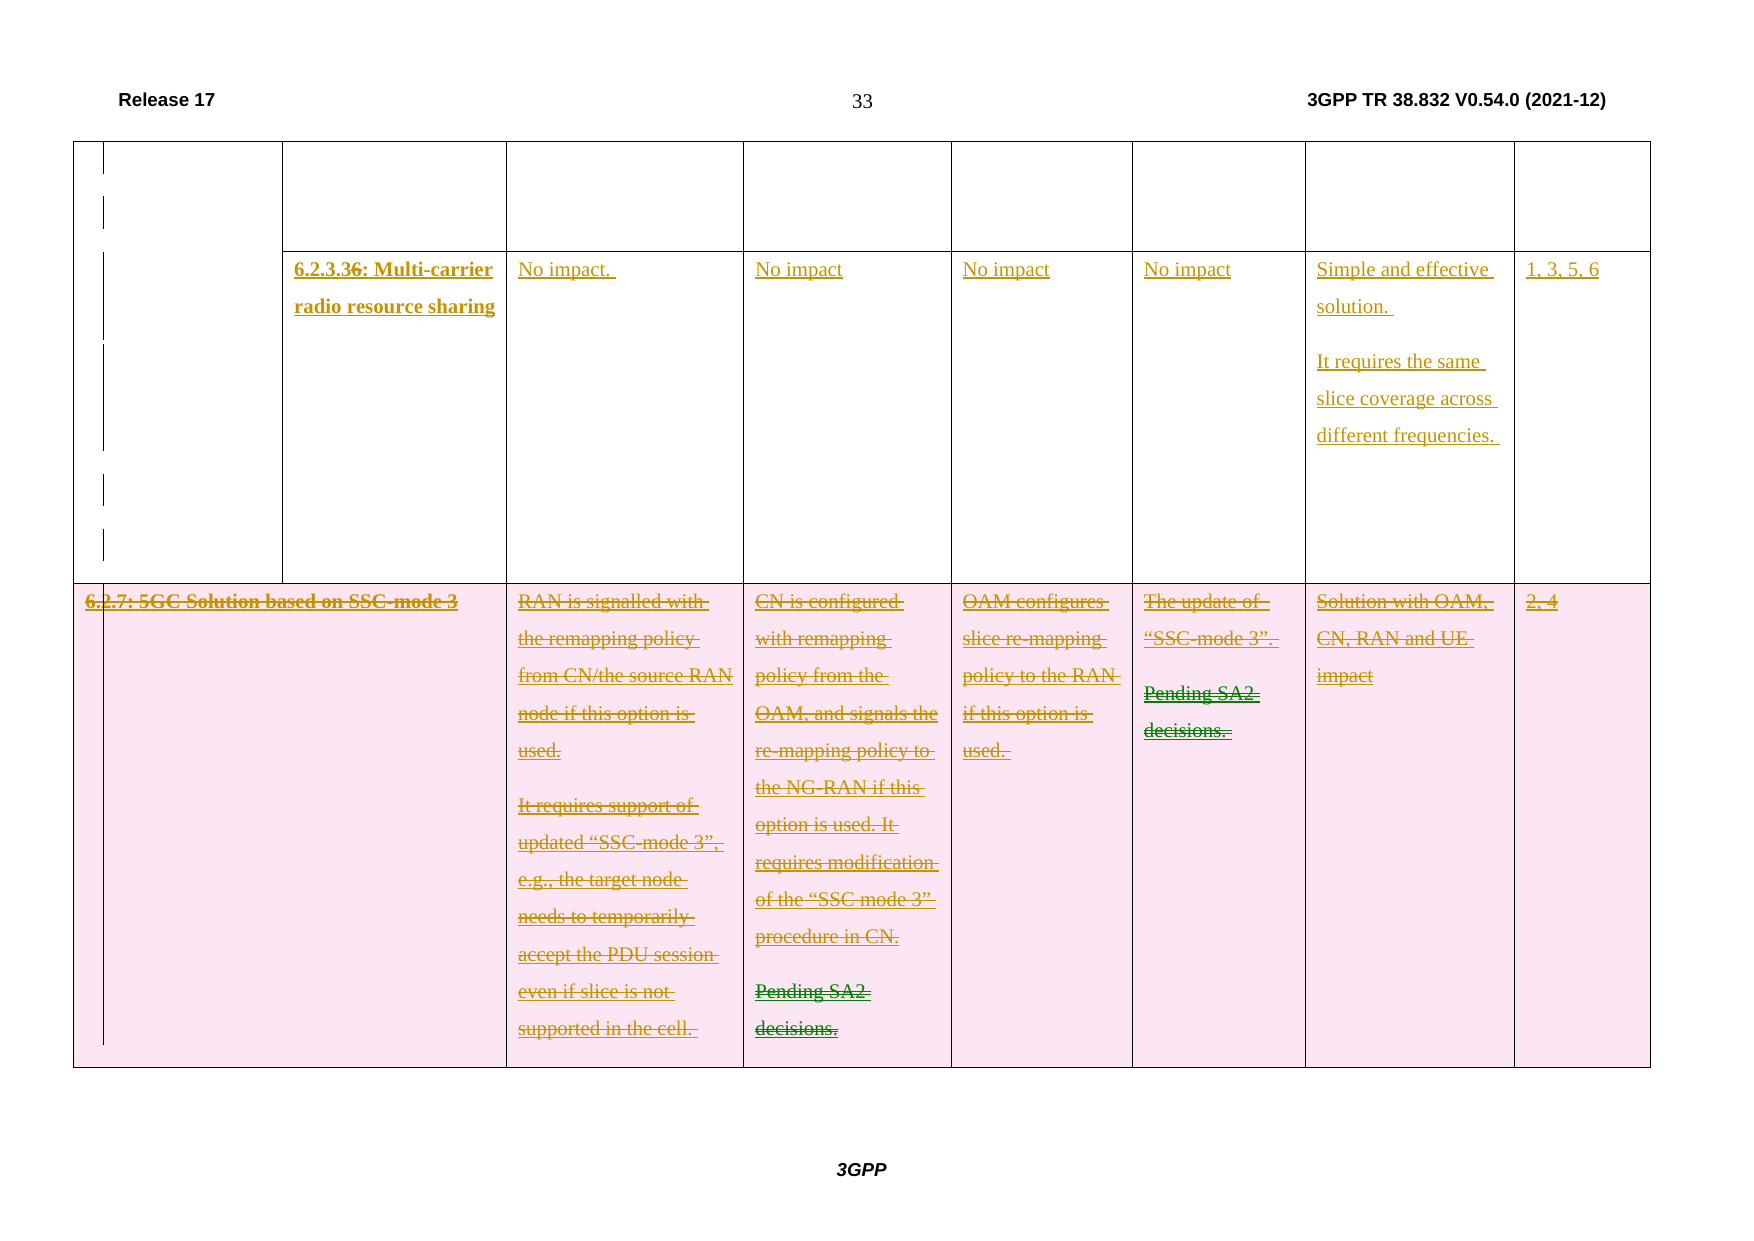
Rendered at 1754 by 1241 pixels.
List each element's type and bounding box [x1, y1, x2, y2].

table_cell [1133, 252, 1305, 583]
table_cell [283, 142, 506, 251]
table_cell [1306, 252, 1514, 583]
table_cell [952, 142, 1132, 251]
table_cell [744, 142, 951, 251]
table_cell [283, 252, 506, 583]
table_cell [1515, 142, 1650, 251]
table_cell [952, 252, 1132, 583]
table_cell [507, 142, 743, 251]
table_cell [1515, 252, 1650, 583]
table_cell [744, 252, 951, 583]
table_cell [1133, 142, 1305, 251]
table_cell [1306, 142, 1514, 251]
table_cell [507, 252, 743, 583]
